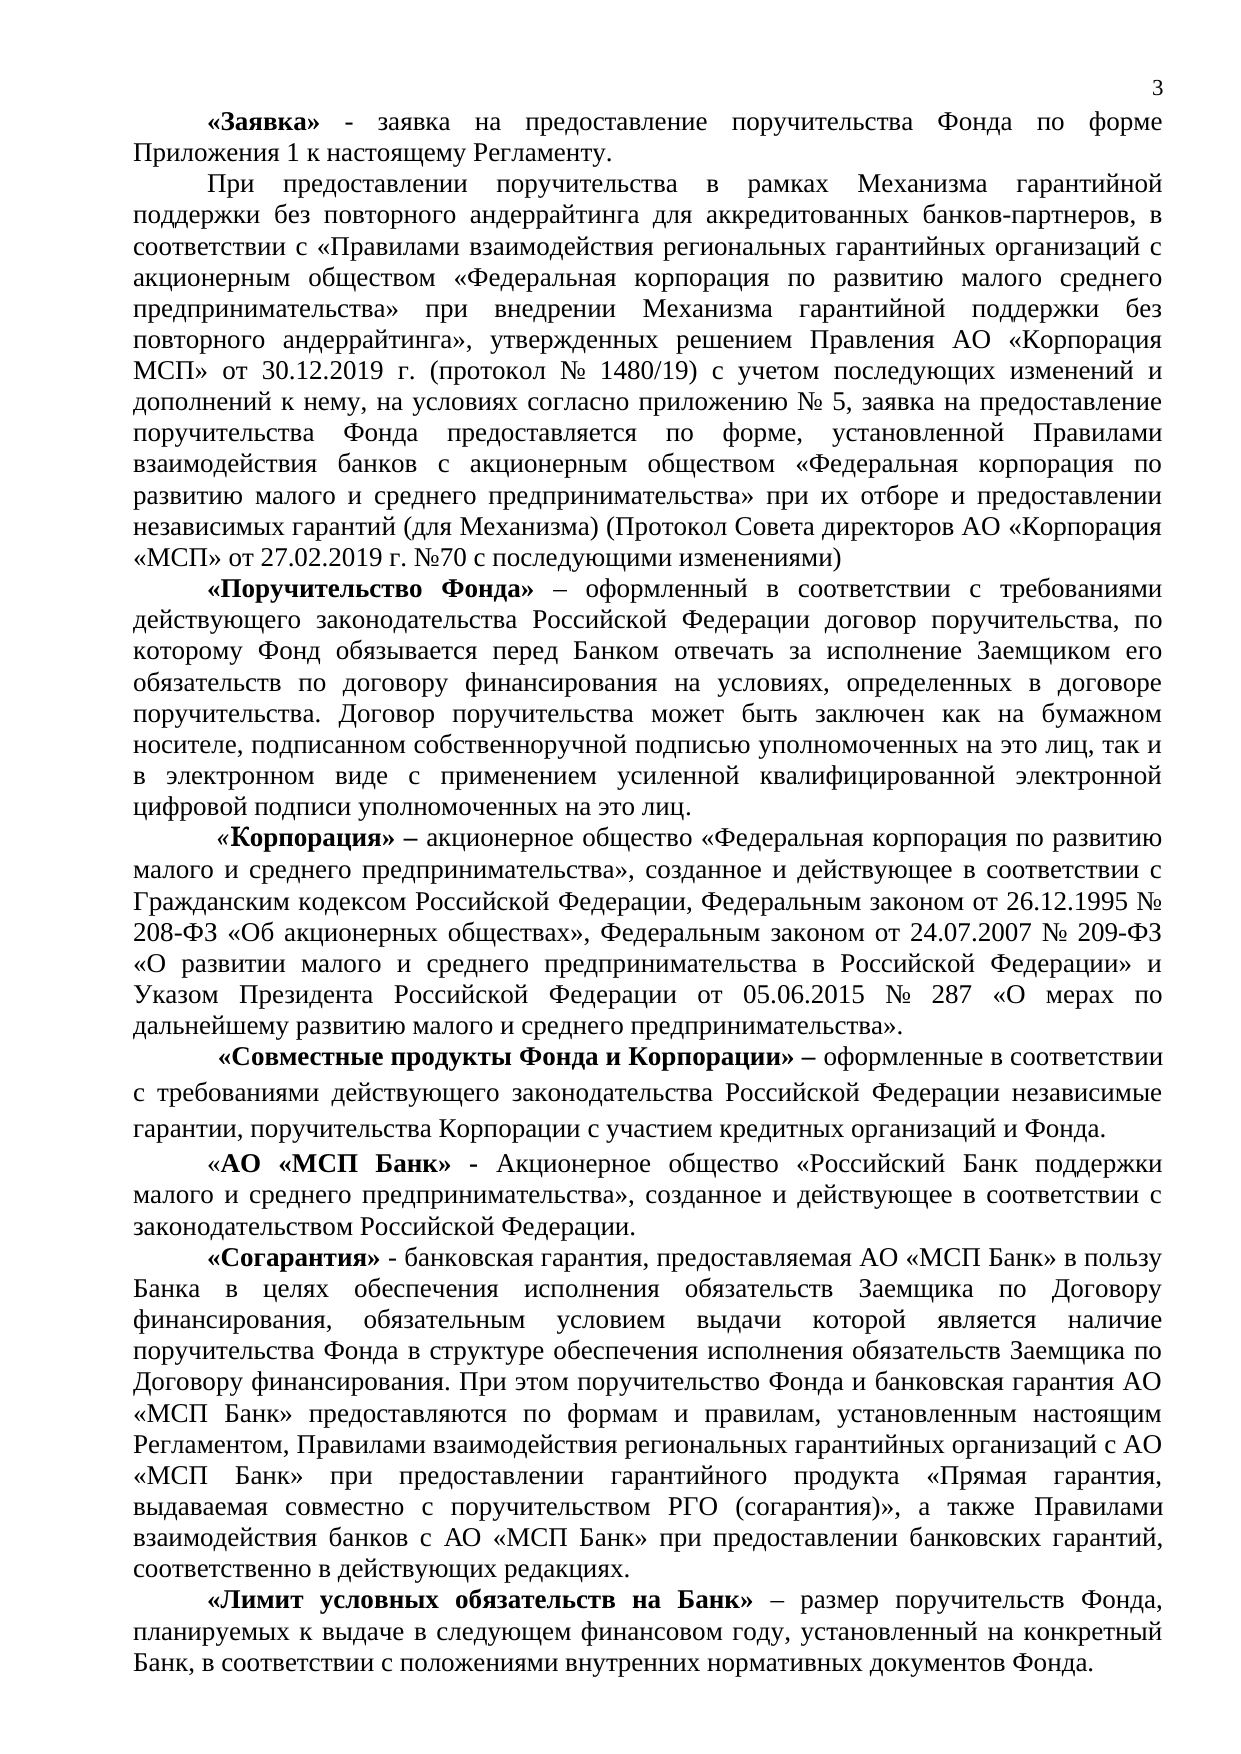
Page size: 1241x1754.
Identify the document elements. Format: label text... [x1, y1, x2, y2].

text «Лимит условных обязательств на Банк» – размер поручительств Фонда, планируемых к выдаче в следующем финансовом году, установленный на конкретный Банк, в соответствии с положениями внутренних нормативных документов Фонда. [133, 1583, 1163, 1677]
text «Заявка» - заявка на предоставление поручительства Фонда по форме Приложения 1 к настоящему Регламенту. [133, 105, 1163, 167]
text При предоставлении поручительства в рамках Механизма гарантийной поддержки без повторного андеррайтинга для аккредитованных банков-партнеров, в соответствии с «Правилами взаимодействия региональных гарантийных организаций с акционерным обществом «Федеральная корпорация по развитию малого среднего предпринимательства» при внедрении Механизма гарантийной поддержки без повторного андеррайтинга», утвержденных решением Правления АО «Корпорация МСП» от 30.12.2019 г. (протокол № 1480/19) с учетом последующих изменений и дополнений к нему, на условиях согласно приложению № 5, заявка на предоставление поручительства Фонда предоставляется по форме, установленной Правилами взаимодействия банков с акционерным обществом «Федеральная корпорация по развитию малого и среднего предпринимательства» при их отборе и предоставлении независимых гарантий (для Механизма) (Протокол Совета директоров АО «Корпорация «МСП» от 27.02.2019 г. №70 с последующими изменениями) [133, 167, 1163, 572]
list «Совместные продукты Фонда и Корпорации» – оформленные в соответствии с требованиями действующего законодательства Российской Федерации независимые гарантии, поручительства Корпорации с участием кредитных организаций и Фонда. [133, 1040, 1163, 1143]
text «Поручительство Фонда» – оформленный в соответствии с требованиями действующего законодательства Российской Федерации договор поручительства, по которому Фонд обязывается перед Банком отвечать за исполнение Заемщиком его обязательств по договору финансирования на условиях, определенных в договоре поручительства. Договор поручительства может быть заключен как на бумажном носителе, подписанном собственноручной подписью уполномоченных на это лиц, так и в электронном виде с применением усиленной квалифицированной электронной цифровой подписи уполномоченных на это лиц. [133, 572, 1163, 821]
text «Согарантия» - банковская гарантия, предоставляемая АО «МСП Банк» в пользу Банка в целях обеспечения исполнения обязательств Заемщика по Договору финансирования, обязательным условием выдачи которой является наличие поручительства Фонда в структуре обеспечения исполнения обязательств Заемщика по Договору финансирования. При этом поручительство Фонда и банковская гарантия АО «МСП Банк» предоставляются по формам и правилам, установленным настоящим Регламентом, Правилами взаимодействия региональных гарантийных организаций с АО «МСП Банк» при предоставлении гарантийного продукта «Прямая гарантия, выдаваемая совместно с поручительством РГО (согарантия)», а также Правилами взаимодействия банков с АО «МСП Банк» при предоставлении банковских гарантий, соответственно в действующих редакциях. [133, 1241, 1163, 1583]
list «Корпорация» – акционерное общество «Федеральная корпорация по развитию малого и среднего предпринимательства», созданное и действующее в соответствии с Гражданским кодексом Российской Федерации, Федеральным законом от 26.12.1995 № 208-ФЗ «Об акционерных обществах», Федеральным законом от 24.07.2007 № 209-ФЗ «О развитии малого и среднего предпринимательства в Российской Федерации» и Указом Президента Российской Федерации от 05.06.2015 № 287 «О мерах по дальнейшему развитию малого и среднего предпринимательства». [133, 821, 1163, 1040]
text «АО «МСП Банк» - Акционерное общество «Российский Банк поддержки малого и среднего предпринимательства», созданное и действующее в соответствии с законодательством Российской Федерации. [133, 1147, 1163, 1241]
